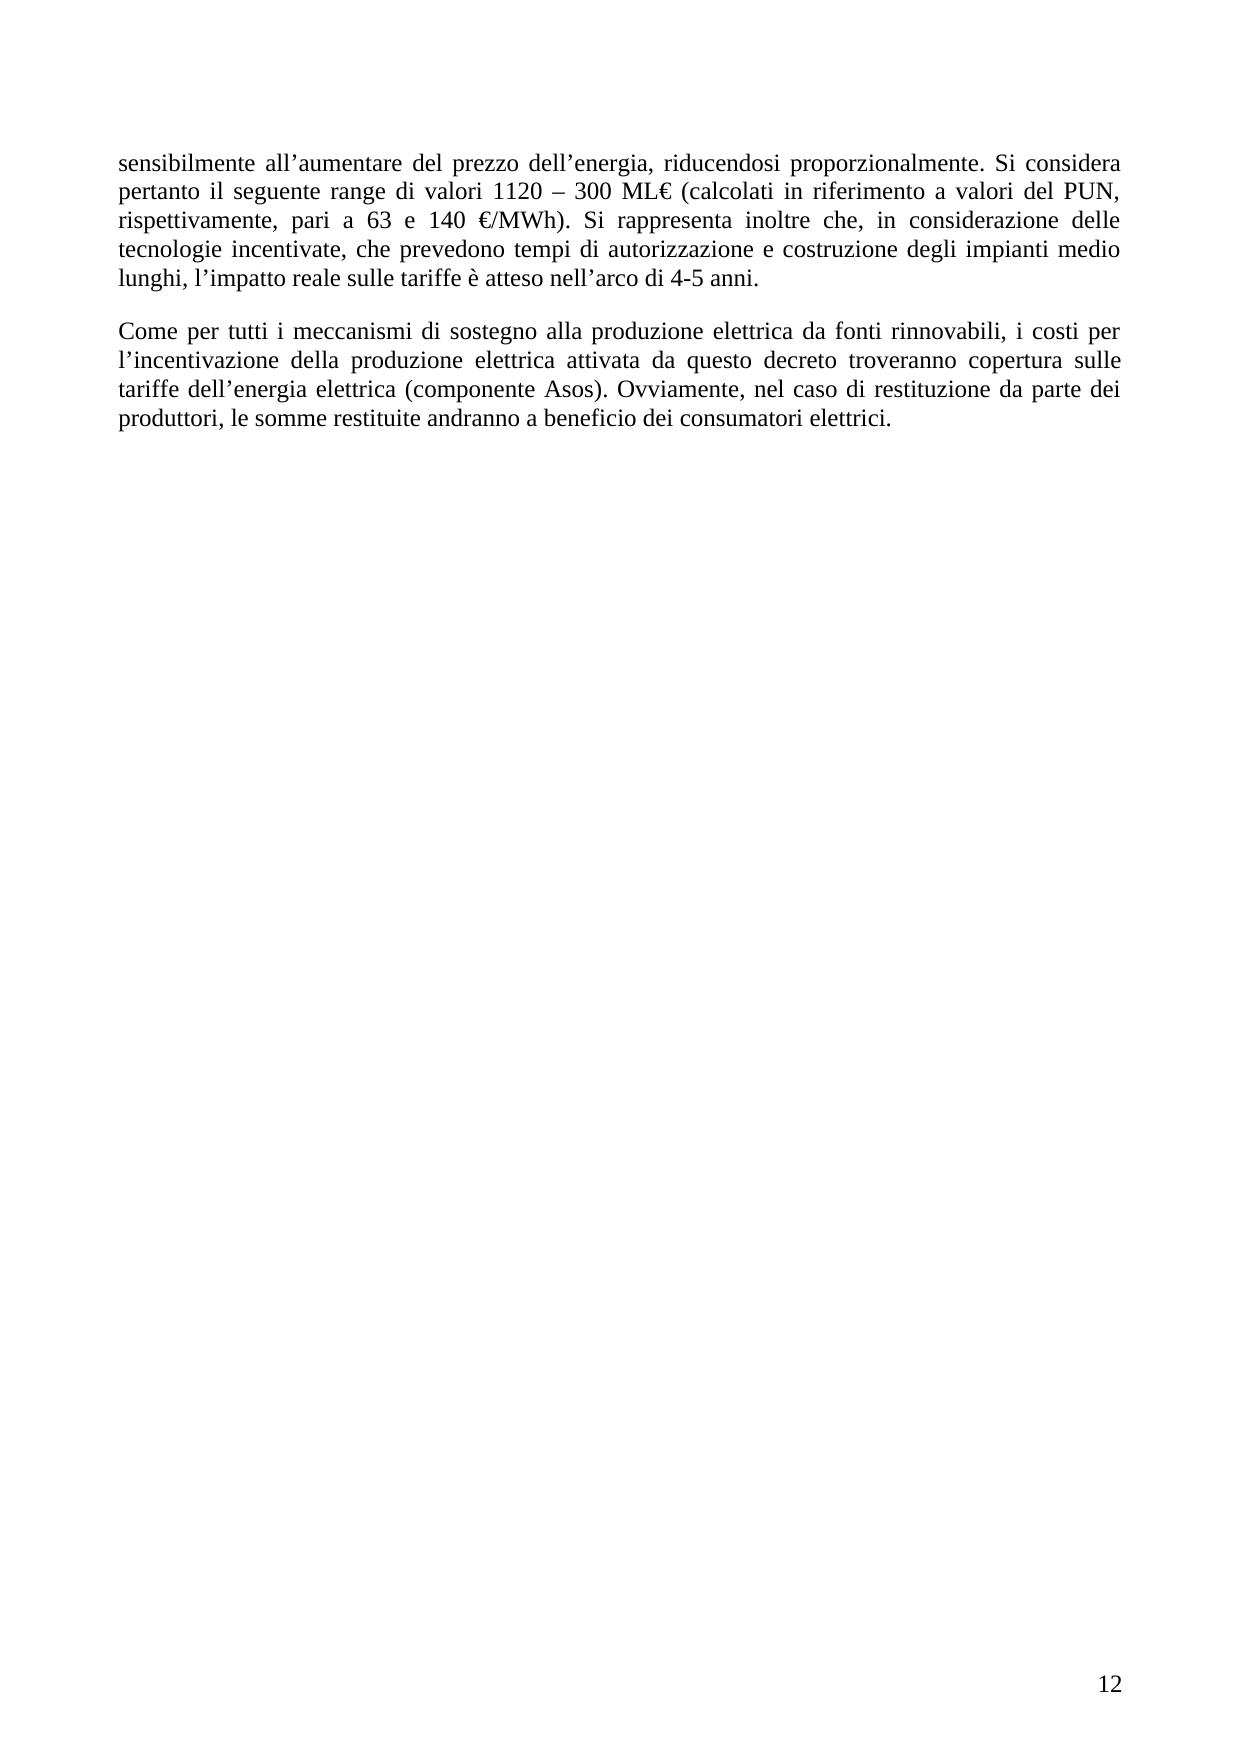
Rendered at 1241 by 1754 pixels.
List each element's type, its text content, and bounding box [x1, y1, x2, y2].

text Come per tutti i meccanismi di sostegno alla produzione elettrica da fonti rinnovabili, i costi per l’incentivazione della produzione elettrica attivata da questo decreto troveranno copertura sulle tariffe dell’energia elettrica (componente Asos). Ovviamente, nel caso di restituzione da parte dei produttori, le somme restituite andranno a beneficio dei consumatori elettrici. [118, 316, 1122, 431]
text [118, 148, 1122, 291]
